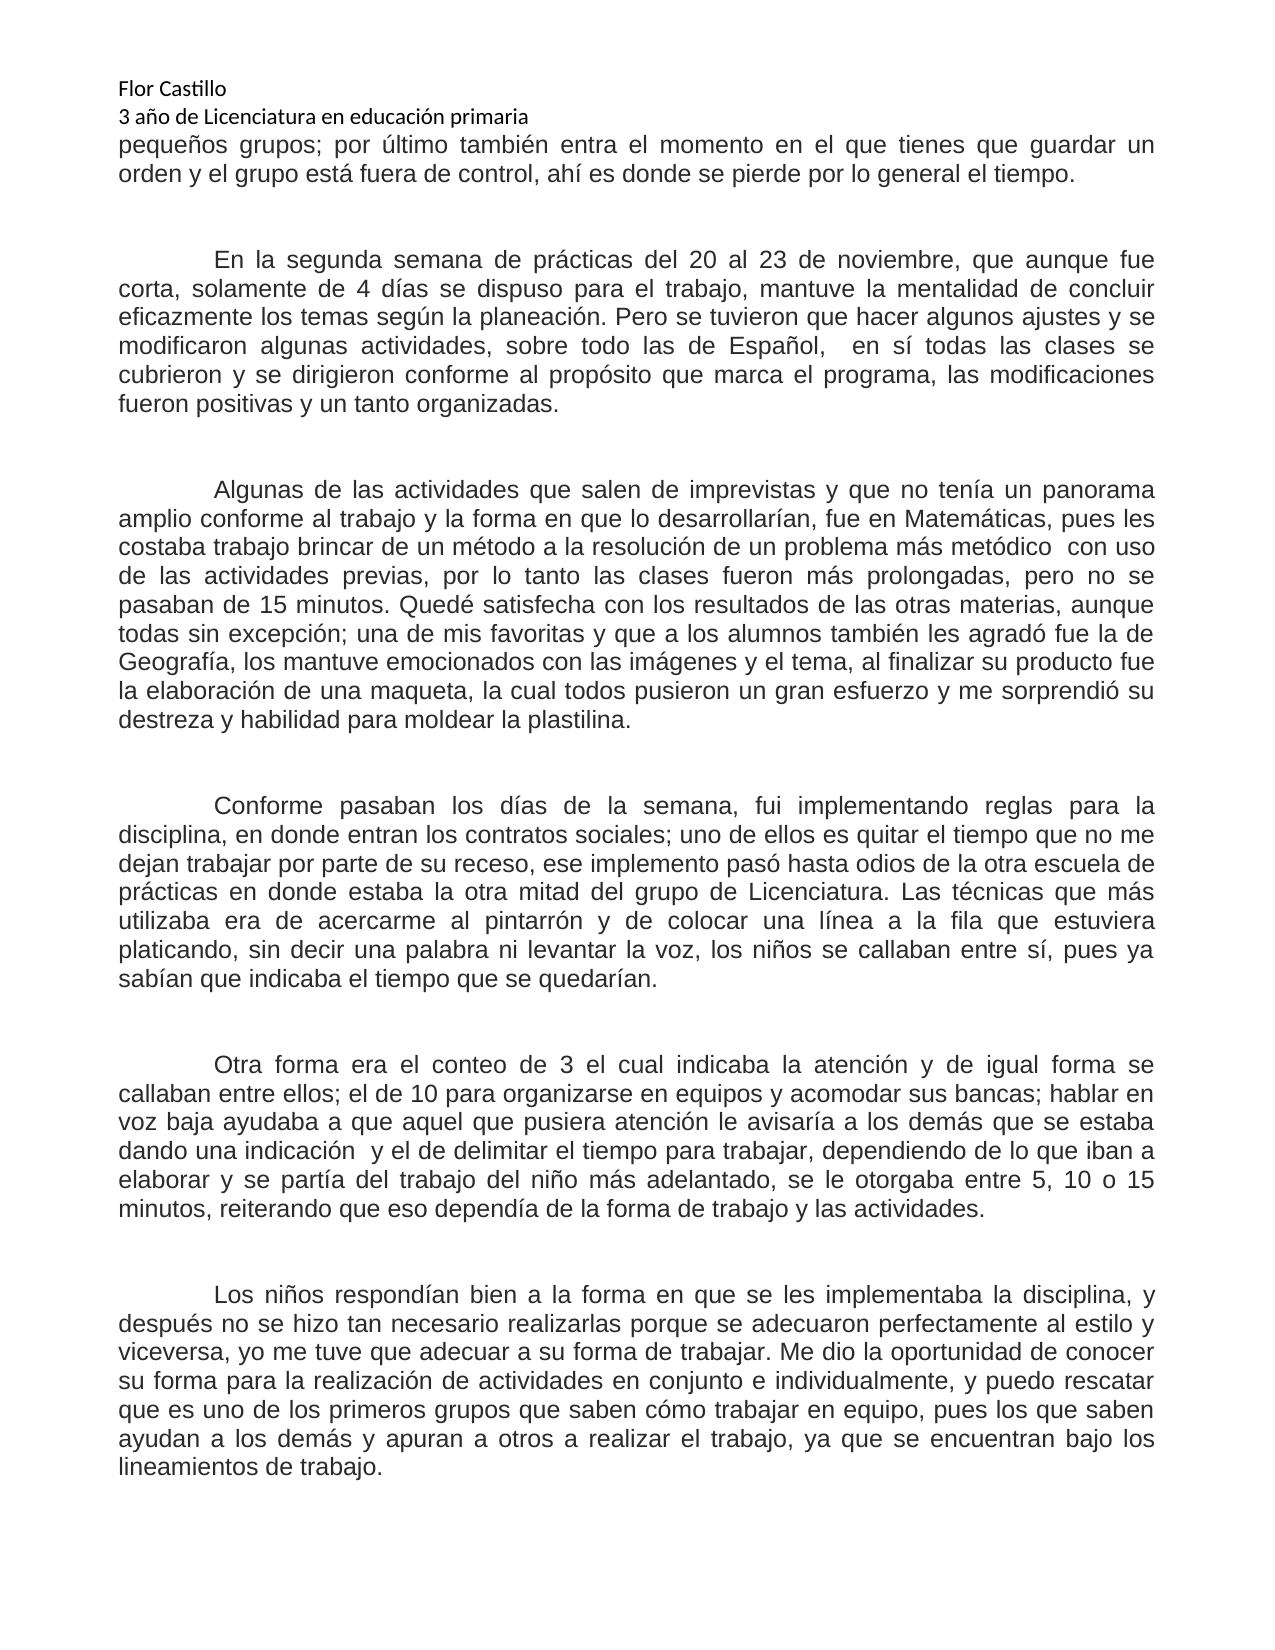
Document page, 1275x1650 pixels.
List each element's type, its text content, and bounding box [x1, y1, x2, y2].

text En la segunda semana de prácticas del 20 al 23 de noviembre, que aunque fue corta, solamente de 4 días se dispuso para el trabajo, mantuve la mentalidad de concluir eficazmente los temas según la planeación. Pero se tuvieron que hacer algunos ajustes y se modificaron algunas actividades, sobre todo las de Español, en sí todas las clases se cubrieron y se dirigieron conforme al propósito que marca el programa, las modificaciones fueron positivas y un tanto organizadas. [118, 245, 1157, 417]
text Algunas de las actividades que salen de imprevistas y que no tenía un panorama amplio conforme al trabajo y la forma en que lo desarrollarían, fue en Matemáticas, pues les costaba trabajo brincar de un método a la resolución de un problema más metódico con uso de las actividades previas, por lo tanto las clases fueron más prolongadas, pero no se pasaban de 15 minutos. Quedé satisfecha con los resultados de las otras materias, aunque todas sin excepción; una de mis favoritas y que a los alumnos también les agradó fue la de Geografía, los mantuve emocionados con las imágenes y el tema, al finalizar su producto fue la elaboración de una maqueta, la cual todos pusieron un gran esfuerzo y me sorprendió su destreza y habilidad para moldear la plastilina. [118, 475, 1157, 734]
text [118, 130, 1157, 187]
text Otra forma era el conteo de 3 el cual indicaba la atención y de igual forma se callaban entre ellos; el de 10 para organizarse en equipos y acomodar sus bancas; hablar en voz baja ayudaba a que aquel que pusiera atención le avisaría a los demás que se estaba dando una indicación y el de delimitar el tiempo para trabajar, dependiendo de lo que iban a elaborar y se partía del trabajo del niño más adelantado, se le otorgaba entre 5, 10 o 15 minutos, reiterando que eso dependía de la forma de trabajo y las actividades. [118, 1050, 1157, 1222]
text Conforme pasaban los días de la semana, fui implementando reglas para la disciplina, en donde entran los contratos sociales; uno de ellos es quitar el tiempo que no me dejan trabajar por parte de su receso, ese implemento pasó hasta odios de la otra escuela de prácticas en donde estaba la otra mitad del grupo de Licenciatura. Las técnicas que más utilizaba era de acercarme al pintarrón y de colocar una línea a la fila que estuviera platicando, sin decir una palabra ni levantar la voz, los niños se callaban entre sí, pues ya sabían que indicaba el tiempo que se quedarían. [118, 791, 1157, 992]
text Los niños respondían bien a la forma en que se les implementaba la disciplina, y después no se hizo tan necesario realizarlas porque se adecuaron perfectamente al estilo y viceversa, yo me tuve que adecuar a su forma de trabajar. Me dio la oportunidad de conocer su forma para la realización de actividades en conjunto e individualmente, y puedo rescatar que es uno de los primeros grupos que saben cómo trabajar en equipo, pues los que saben ayudan a los demás y apuran a otros a realizar el trabajo, ya que se encuentran bajo los lineamientos de trabajo. [118, 1280, 1157, 1481]
